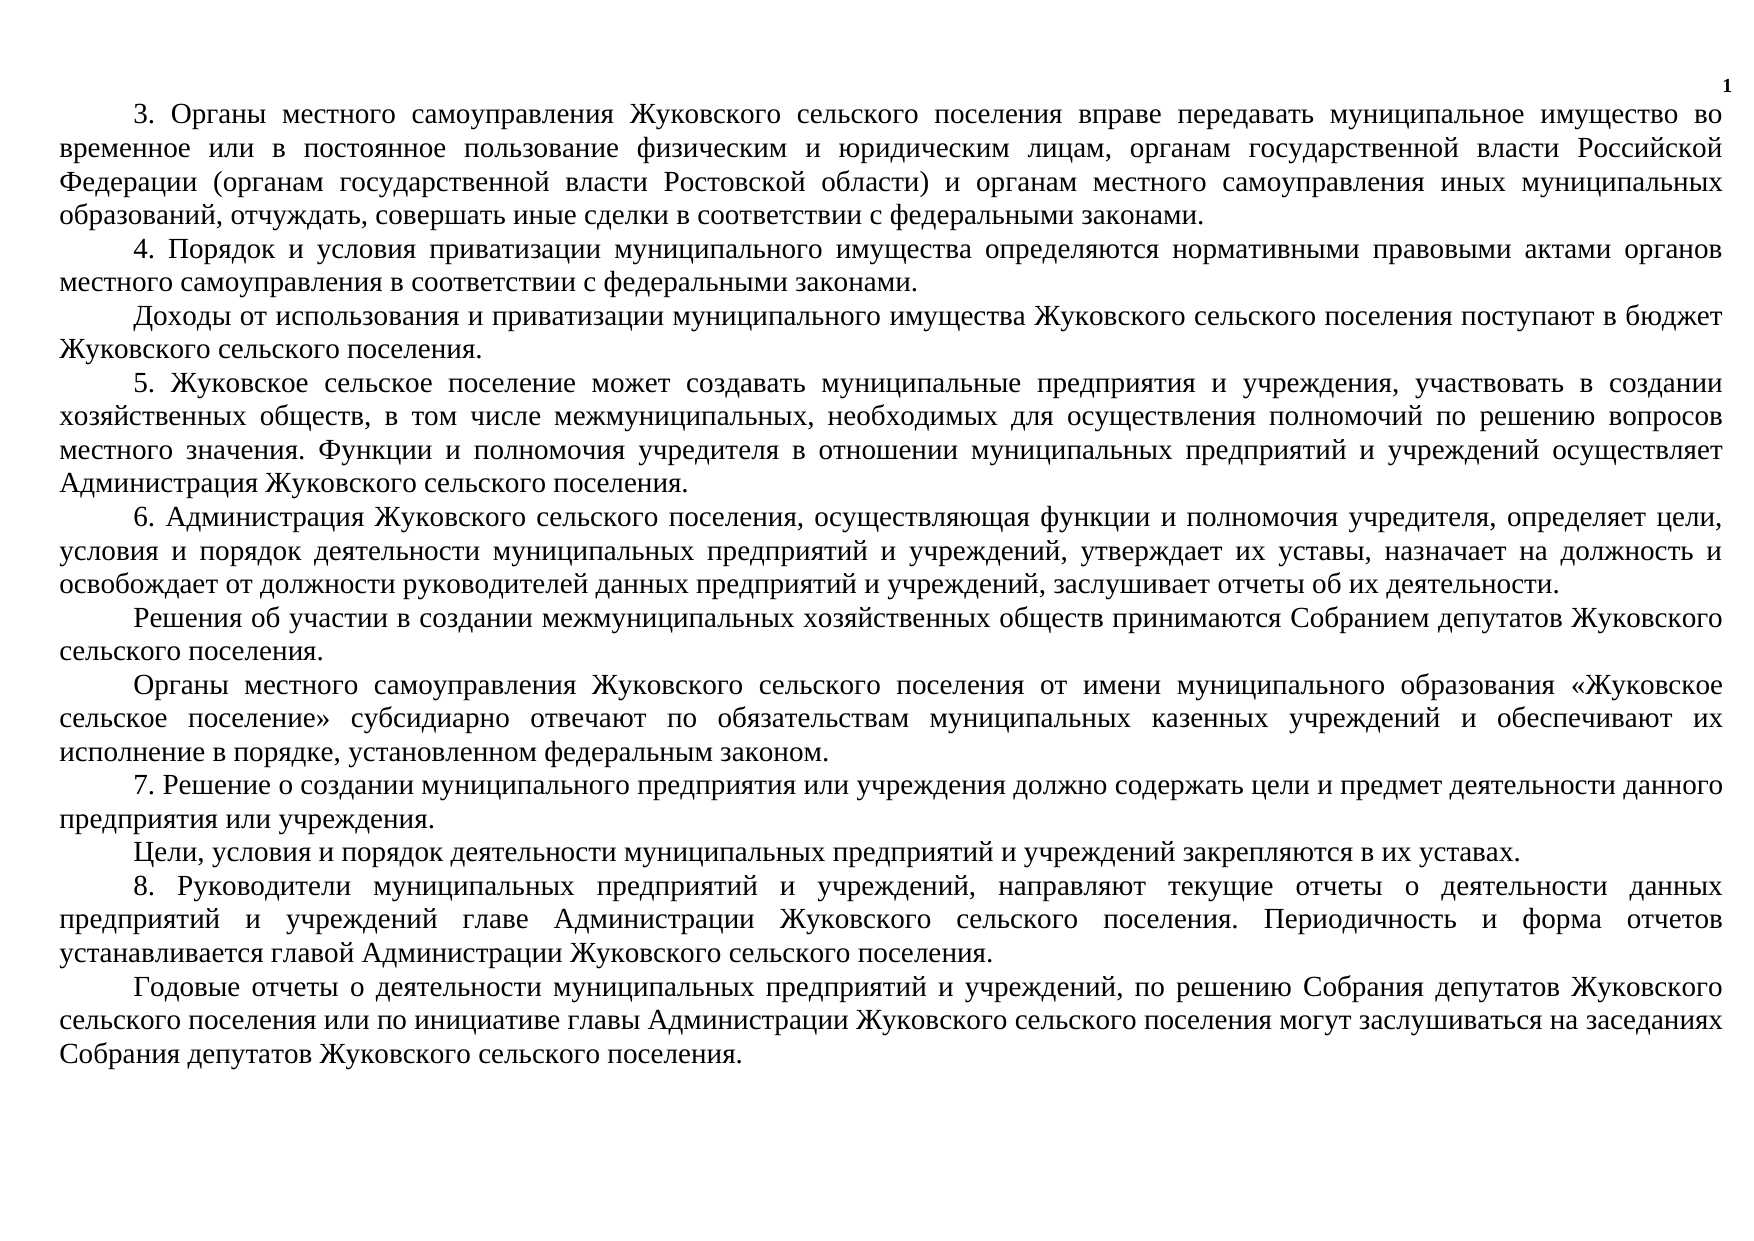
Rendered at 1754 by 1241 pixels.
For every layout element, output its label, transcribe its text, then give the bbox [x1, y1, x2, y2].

text 7. Решение о создании муниципального предприятия или учреждения должно содержать цели и предмет деятельности данного предприятия или учреждения. [59, 767, 1724, 834]
text Доходы от использования и приватизации муниципального имущества Жуковского сельского поселения поступают в бюджет Жуковского сельского поселения. [59, 298, 1724, 365]
text Органы местного самоуправления Жуковского сельского поселения от имени муниципального образования «Жуковское сельское поселение» субсидиарно отвечают по обязательствам муниципальных казенных учреждений и обеспечивают их исполнение в порядке, установленном федеральным законом. [59, 667, 1724, 767]
text 4. Порядок и условия приватизации муниципального имущества определяются нормативными правовыми актами органов местного самоуправления в соответствии с федеральными законами. [59, 231, 1724, 298]
text 5. Жуковское сельское поселение может создавать муниципальные предприятия и учреждения, участвовать в создании хозяйственных обществ, в том числе межмуниципальных, необходимых для осуществления полномочий по решению вопросов местного значения. Функции и полномочия учредителя в отношении муниципальных предприятий и учреждений осуществляет Администрация Жуковского сельского поселения. [59, 365, 1724, 499]
text Цели, условия и порядок деятельности муниципальных предприятий и учреждений закрепляются в их уставах. [59, 834, 1724, 868]
text 8. Руководители муниципальных предприятий и учреждений, направляют текущие отчеты о деятельности данных предприятий и учреждений главе Администрации Жуковского сельского поселения. Периодичность и форма отчетов устанавливается главой Администрации Жуковского сельского поселения. [59, 868, 1724, 969]
text Решения об участии в создании межмуниципальных хозяйственных обществ принимаются Собранием депутатов Жуковского сельского поселения. [59, 600, 1724, 667]
text 3. Органы местного самоуправления Жуковского сельского поселения вправе передавать муниципальное имущество во временное или в постоянное пользование физическим и юридическим лицам, органам государственной власти Российской Федерации (органам государственной власти Ростовской области) и органам местного самоуправления иных муниципальных образований, отчуждать, совершать иные сделки в соответствии с федеральными законами. [59, 97, 1724, 231]
text Годовые отчеты о деятельности муниципальных предприятий и учреждений, по решению Собрания депутатов Жуковского сельского поселения или по инициативе главы Администрации Жуковского сельского поселения могут заслушиваться на заседаниях Собрания депутатов Жуковского сельского поселения. [59, 969, 1724, 1069]
text 6. Администрация Жуковского сельского поселения, осуществляющая функции и полномочия учредителя, определяет цели, условия и порядок деятельности муниципальных предприятий и учреждений, утверждает их уставы, назначает на должность и освобождает от должности руководителей данных предприятий и учреждений, заслушивает отчеты об их деятельности. [59, 499, 1724, 600]
